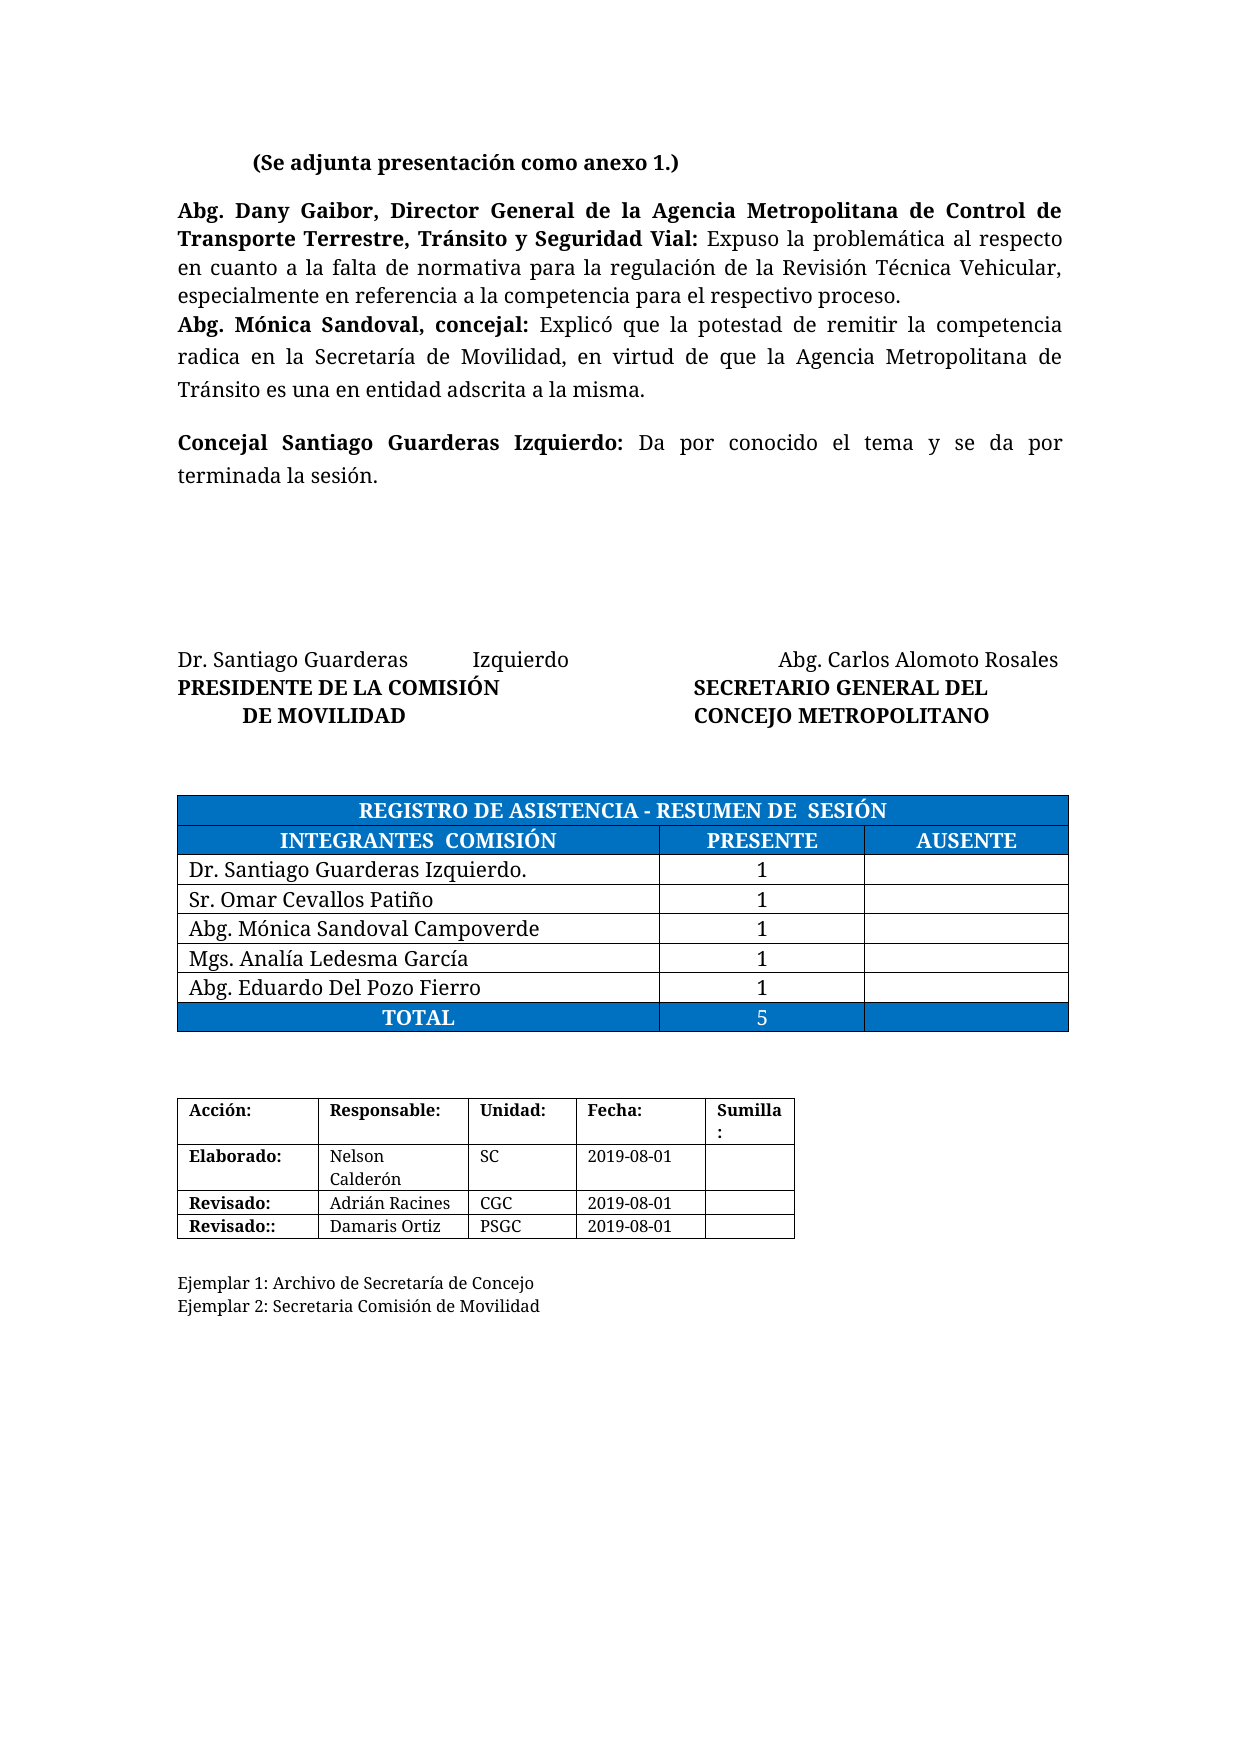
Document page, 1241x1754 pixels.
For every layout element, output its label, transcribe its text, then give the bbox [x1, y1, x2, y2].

table_header Sumilla: [706, 1099, 794, 1144]
table_cell [706, 1191, 794, 1214]
table_cell Adrián Racines [319, 1191, 468, 1214]
table_header Fecha: [577, 1099, 705, 1144]
table_cell Sr. Omar Cevallos Patiño [178, 885, 659, 913]
table_cell CGC [469, 1191, 576, 1214]
table_cell Abg. Eduardo Del Pozo Fierro [178, 973, 659, 1002]
table_cell TOTAL [178, 1003, 659, 1031]
text Ejemplar 2: Secretaria Comisión de Movilidad [177, 1294, 1063, 1317]
table_cell Abg. Mónica Sandoval Campoverde [178, 914, 659, 943]
table_cell [706, 1215, 794, 1238]
table_cell AUSENTE [865, 826, 1068, 854]
list Abg. Dany Gaibor, Director General de la Agencia Metropolitana de Control de Transporte Terrestre, Tránsito y Seguridad Vial: Expuso la problemática al respecto en cuanto a la falta de normativa para la regulación de la Revisión Técnica Vehicular, especialmente en referencia a la competencia para el respectivo proceso. [177, 196, 1063, 310]
table_cell 5 [660, 1003, 864, 1031]
table_cell [865, 855, 1068, 884]
table_cell 1 [660, 973, 864, 1002]
table_cell INTEGRANTES COMISIÓN [178, 826, 659, 854]
table_cell Damaris Ortiz [319, 1215, 468, 1238]
table_cell [865, 944, 1068, 972]
text Ejemplar 1: Archivo de Secretaría de Concejo [177, 1271, 1063, 1294]
text PRESIDENTE DE LA COMISIÓN SECRETARIO GENERAL DEL [177, 673, 1063, 702]
table_cell SC [469, 1145, 576, 1190]
table_cell PSGC [469, 1215, 576, 1238]
table_cell 1 [660, 944, 864, 972]
text DE MOVILIDAD CONCEJO METROPOLITANO [177, 702, 1063, 730]
table_cell 1 [660, 855, 864, 884]
text Concejal Santiago Guarderas Izquierdo: Da por conocido el tema y se da por terminada la sesión. [177, 428, 1063, 489]
table_cell Revisado:: [178, 1215, 318, 1238]
table_cell [865, 914, 1068, 943]
table_cell Nelson Calderón [319, 1145, 468, 1190]
table_cell Dr. Santiago Guarderas Izquierdo. [178, 855, 659, 884]
table_cell 1 [660, 914, 864, 943]
table_cell Revisado: [178, 1191, 318, 1214]
table_cell 2019-08-01 [577, 1191, 705, 1214]
text Dr. Santiago Guarderas Izquierdo Abg. Carlos Alomoto Rosales [177, 645, 1063, 673]
table_cell 2019-08-01 [577, 1215, 705, 1238]
table_cell [706, 1145, 794, 1190]
table_header Responsable: [319, 1099, 468, 1144]
table_header REGISTRO DE ASISTENCIA - RESUMEN DE SESIÓN [178, 796, 1068, 825]
table_cell [865, 1003, 1068, 1031]
table_cell 1 [660, 885, 864, 913]
table_header Acción: [178, 1099, 318, 1144]
list (Se adjunta presentación como anexo 1.) [252, 148, 1063, 176]
table_cell Mgs. Analía Ledesma García [178, 944, 659, 972]
table_cell [865, 973, 1068, 1002]
table_cell [865, 885, 1068, 913]
table_cell 2019-08-01 [577, 1145, 705, 1190]
table_header Unidad: [469, 1099, 576, 1144]
table_cell Elaborado: [178, 1145, 318, 1190]
table_cell PRESENTE [660, 826, 864, 854]
text Abg. Mónica Sandoval, concejal: Explicó que la potestad de remitir la competencia radica en la Secretaría de Movilidad, en virtud de que la Agencia Metropolitana de Tránsito es una en entidad adscrita a la misma. [177, 310, 1063, 403]
